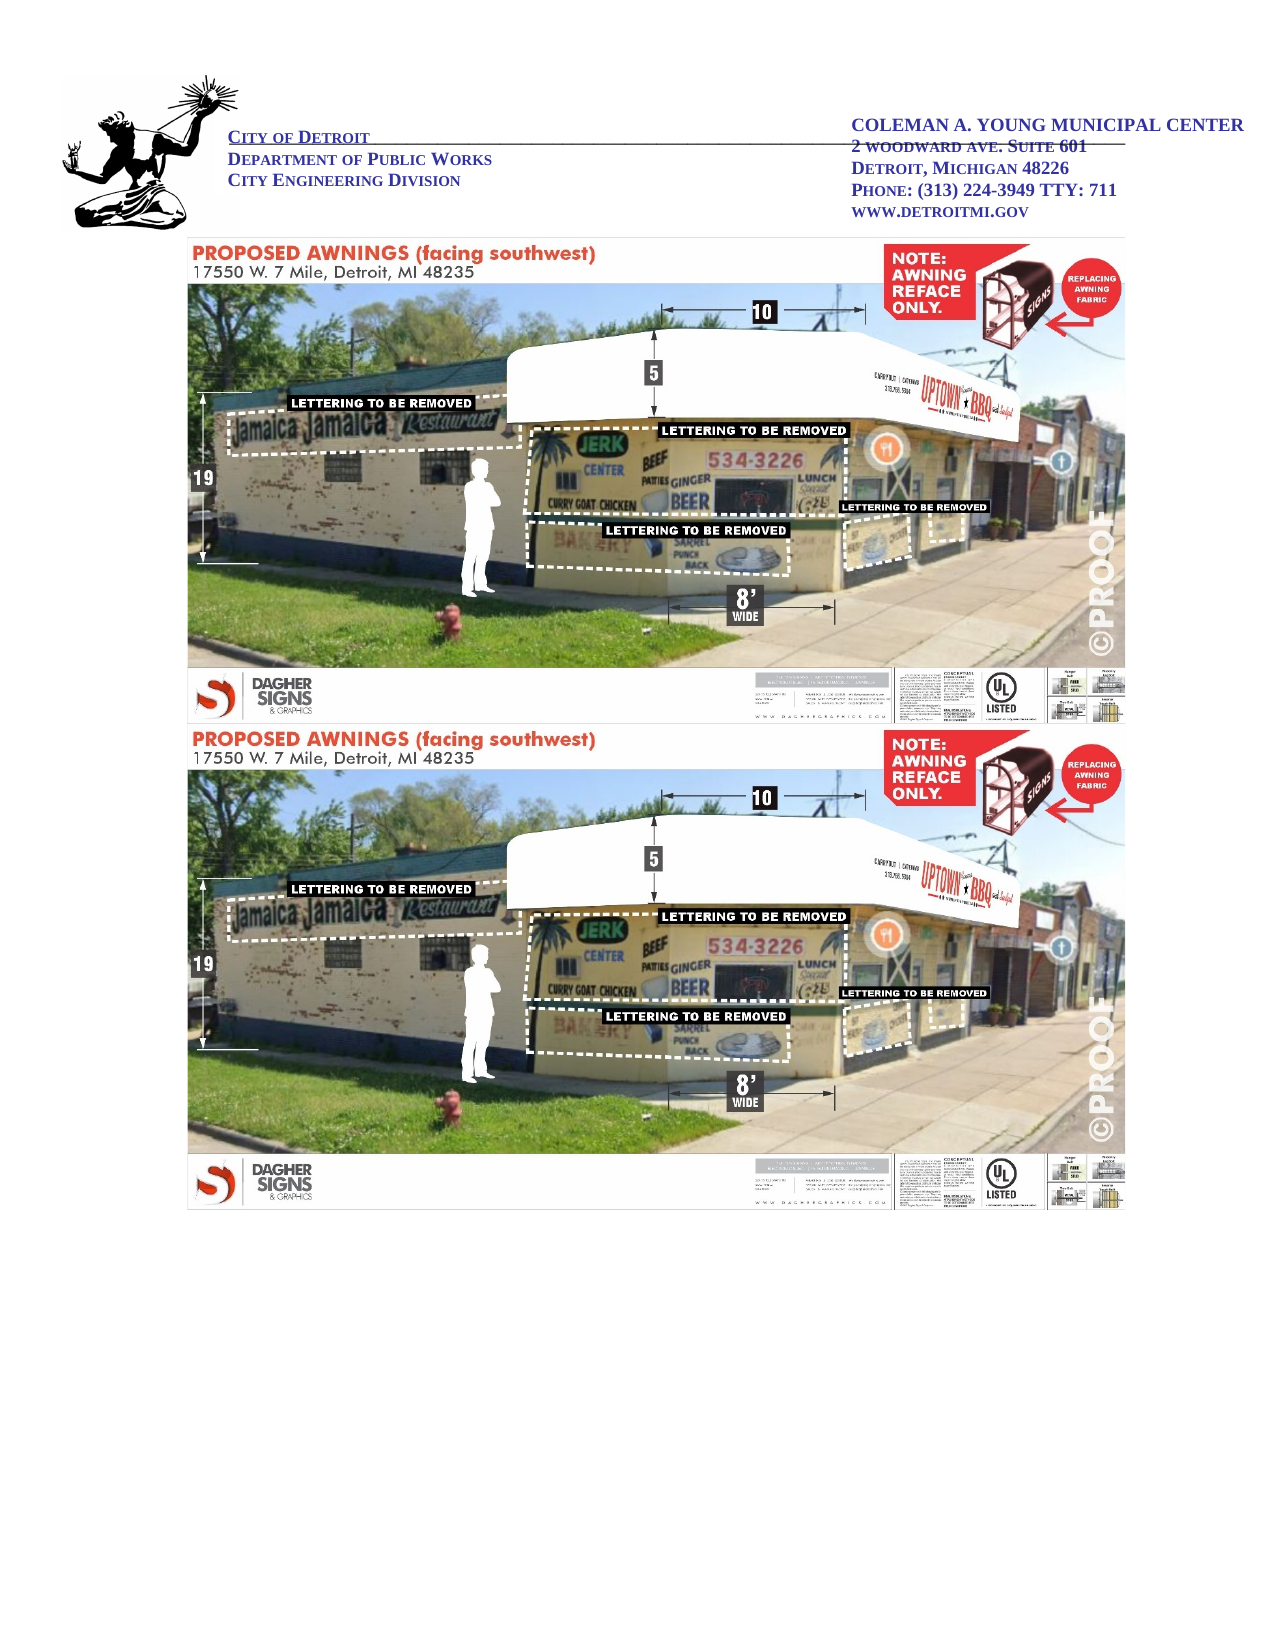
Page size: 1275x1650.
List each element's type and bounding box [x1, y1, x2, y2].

picture [187, 237, 1125, 1210]
picture [60, 75, 241, 233]
